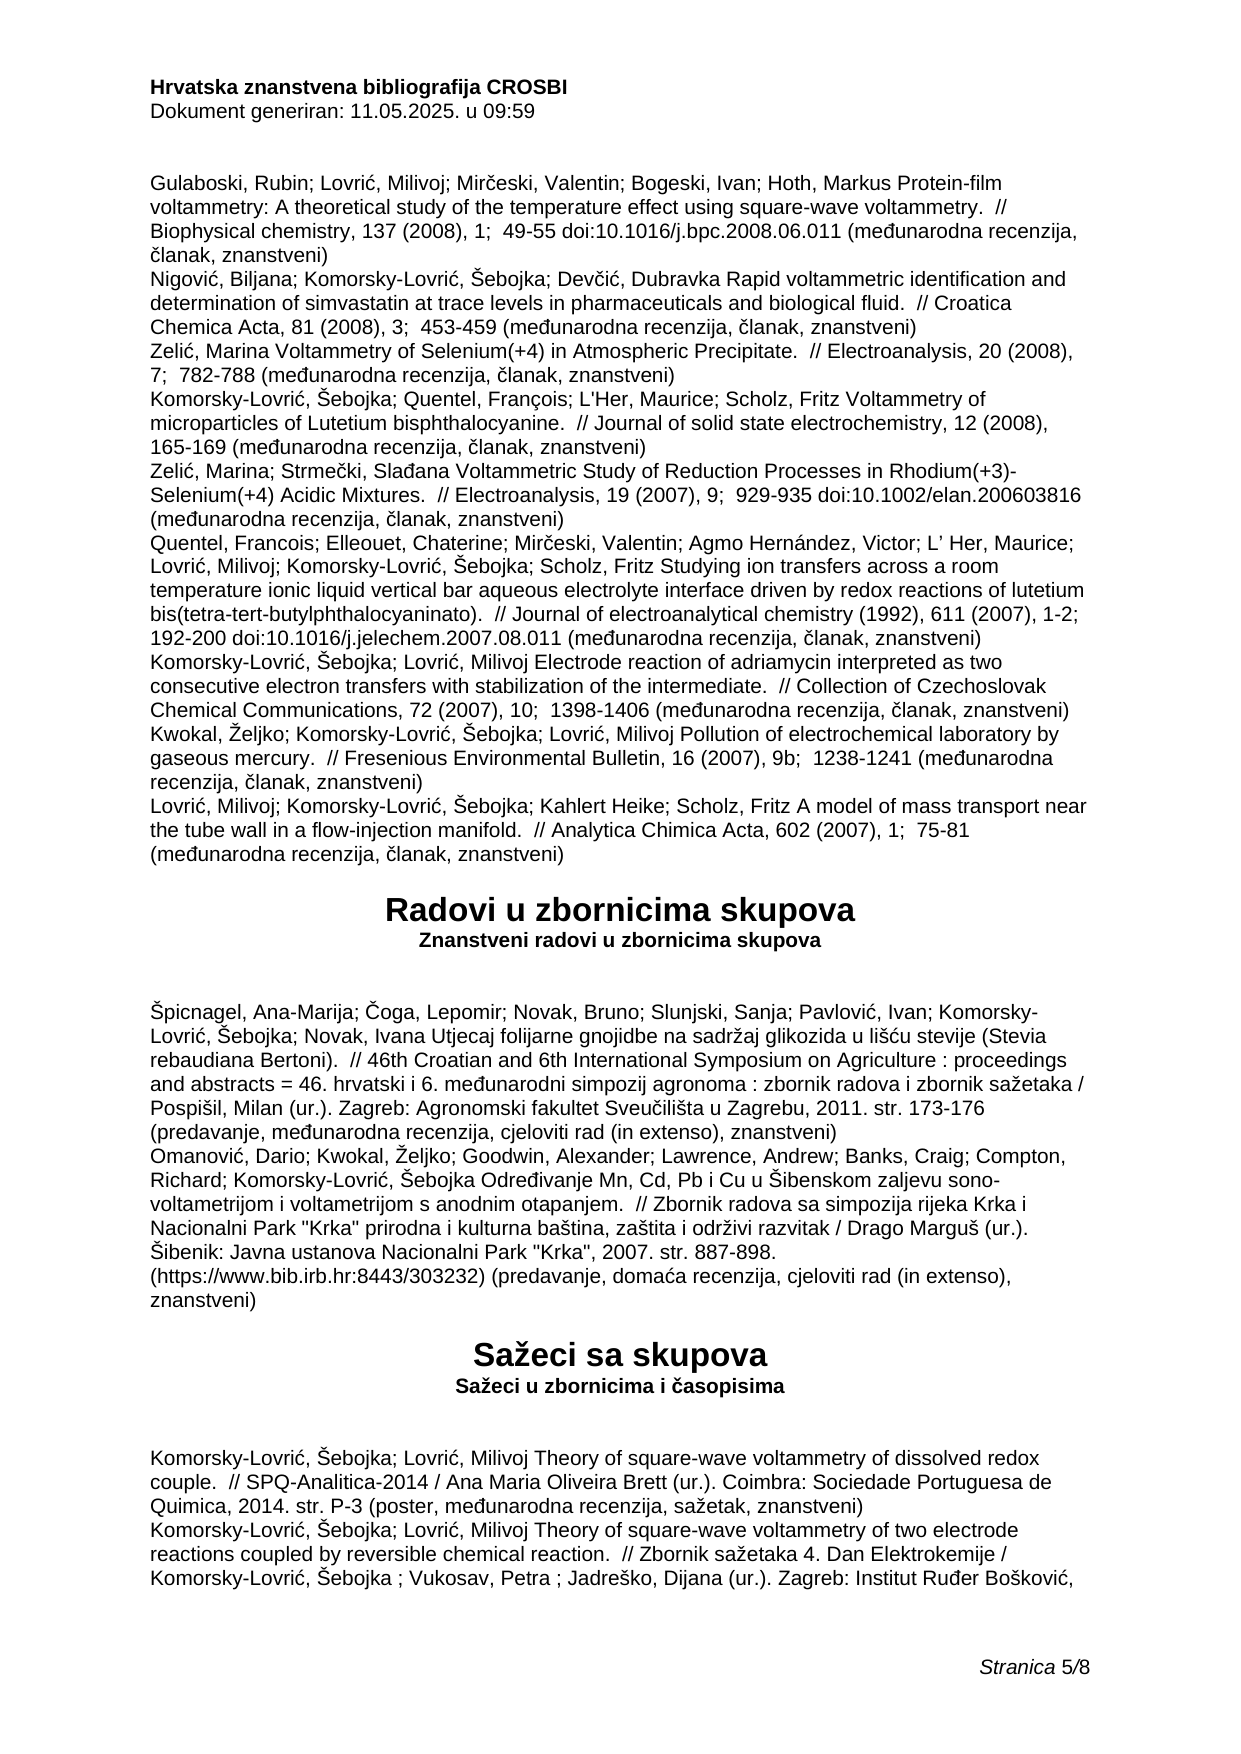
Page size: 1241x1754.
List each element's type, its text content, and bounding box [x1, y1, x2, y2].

text Quentel, Francois; Elleouet, Chaterine; Mirčeski, Valentin; Agmo Hernández, Victor; L’ Her, Maurice; Lovrić, Milivoj; Komorsky-Lovrić, Šebojka; Scholz, Fritz [150, 530, 1090, 650]
text Nigović, Biljana; Komorsky-Lovrić, Šebojka; Devčić, Dubravka [150, 267, 1090, 339]
text Komorsky-Lovrić, Šebojka; Quentel, François; L'Her, Maurice; Scholz, Fritz [150, 387, 1090, 458]
subtitle Sažeci u zbornicima i časopisima [150, 1374, 1090, 1398]
text Špicnagel, Ana-Marija; Čoga, Lepomir; Novak, Bruno; Slunjski, Sanja; Pavlović, Ivan; Komorsky-Lovrić, Šebojka; Novak, Ivana [150, 1000, 1090, 1144]
text Lovrić, Milivoj; Komorsky-Lovrić, Šebojka; Kahlert Heike; Scholz, Fritz [150, 794, 1090, 866]
subtitle Znanstveni radovi u zbornicima skupova [150, 928, 1090, 952]
text Zelić, Marina; Strmečki, Slađana [150, 458, 1090, 530]
text Gulaboski, Rubin; Lovrić, Milivoj; Mirčeski, Valentin; Bogeski, Ivan; Hoth, Markus [150, 171, 1090, 267]
text Komorsky-Lovrić, Šebojka; Lovrić, Milivoj [150, 650, 1090, 722]
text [150, 1446, 1090, 1518]
text Omanović, Dario; Kwokal, Željko; Goodwin, Alexander; Lawrence, Andrew; Banks, Craig; Compton, Richard; Komorsky-Lovrić, Šebojka [150, 1144, 1090, 1312]
text Zelić, Marina [150, 339, 1090, 387]
text Kwokal, Željko; Komorsky-Lovrić, Šebojka; Lovrić, Milivoj [150, 722, 1090, 794]
subtitle Radovi u zbornicima skupova [150, 890, 1090, 928]
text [150, 1518, 1090, 1589]
subtitle Sažeci sa skupova [150, 1336, 1090, 1374]
